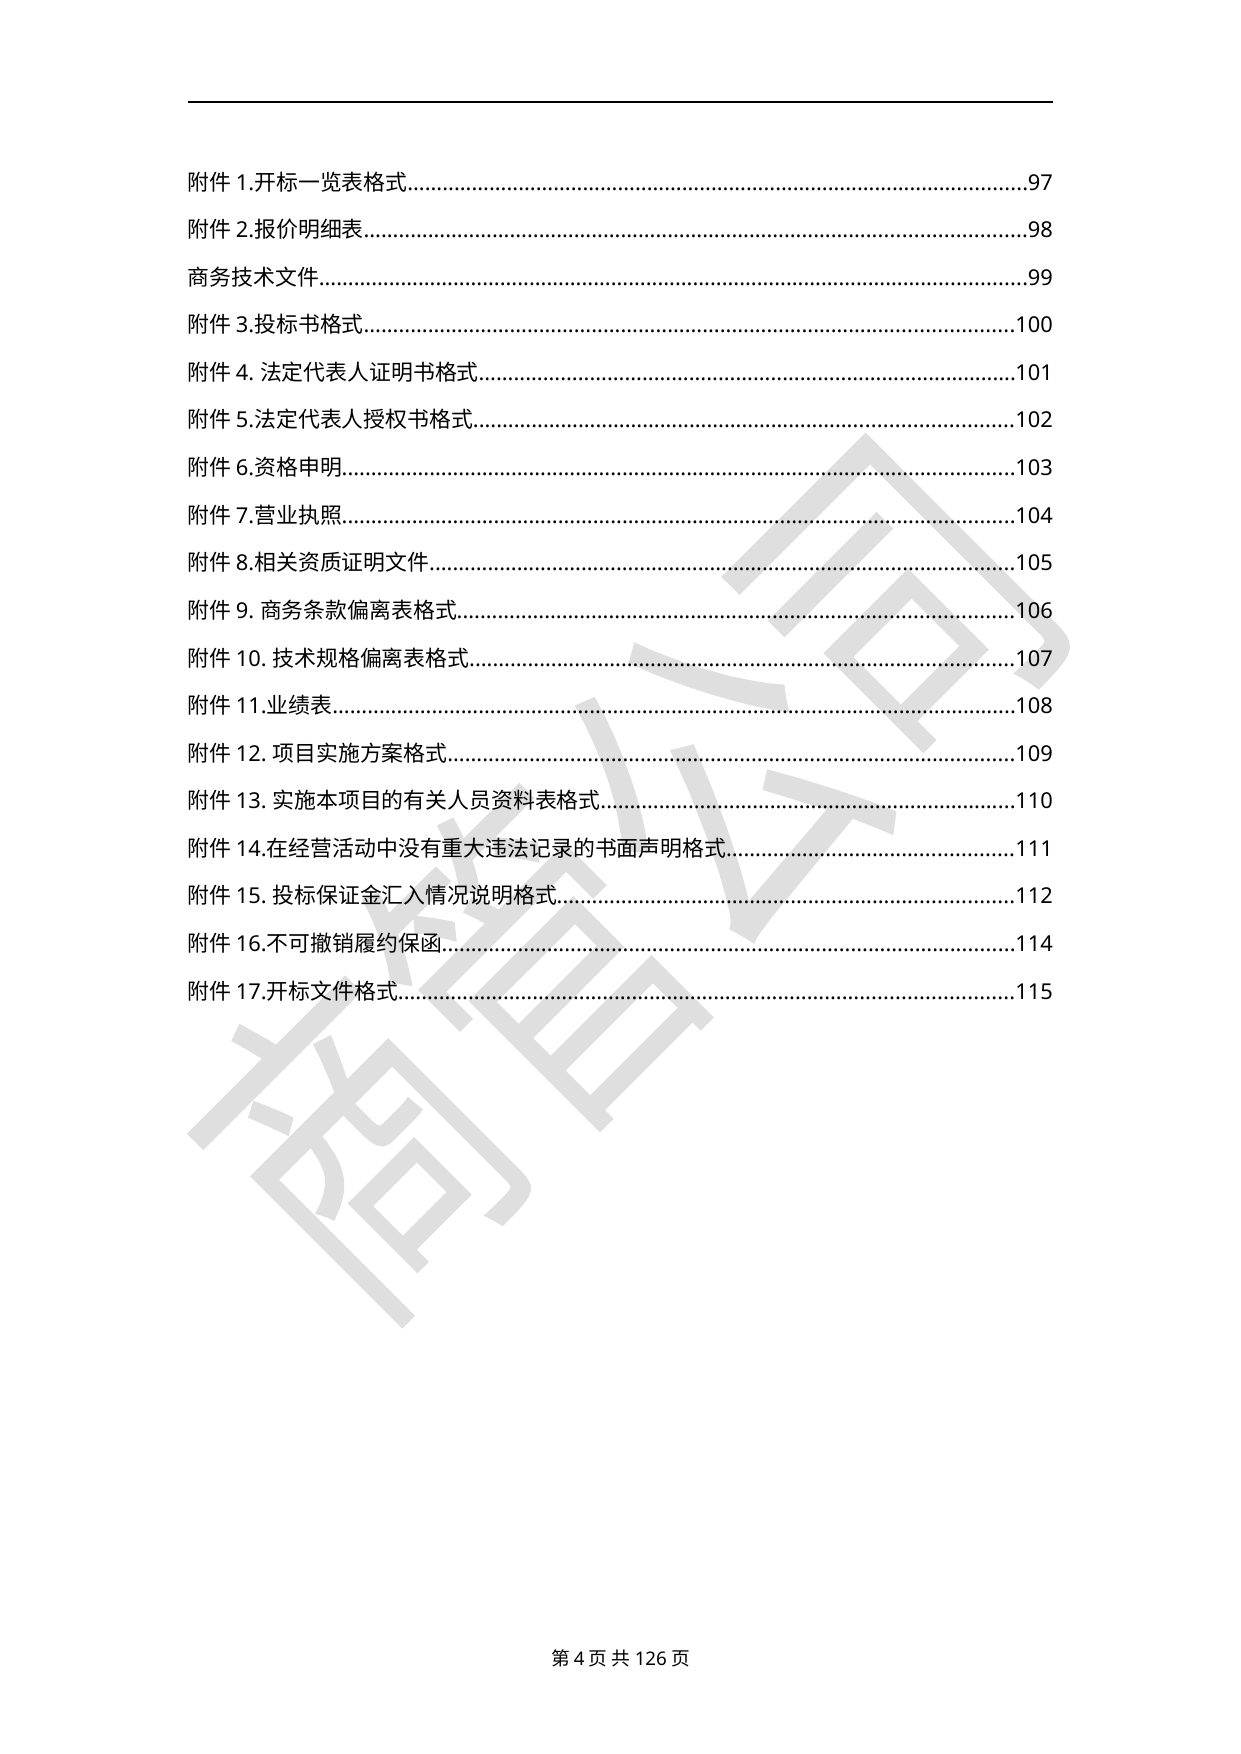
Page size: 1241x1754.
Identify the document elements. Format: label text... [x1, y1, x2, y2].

text 商务技术文件 99 [187, 260, 1053, 291]
text 附件7.营业执照 104 [187, 498, 1053, 529]
text 附件13. 实施本项目的有关人员资料表格式 110 [187, 783, 1053, 815]
text 附件3.投标书格式 100 [187, 307, 1053, 339]
text 附件17.开标文件格式 115 [187, 974, 1053, 1006]
text 附件10. 技术规格偏离表格式 107 [187, 641, 1053, 672]
text 附件8.相关资质证明文件 105 [187, 545, 1053, 577]
text 附件14.在经营活动中没有重大违法记录的书面声明格式 111 [187, 831, 1053, 863]
text 附件12. 项目实施方案格式 109 [187, 736, 1053, 767]
text 附件11.业绩表 108 [187, 688, 1053, 720]
text 附件4. 法定代表人证明书格式 101 [187, 355, 1053, 387]
text 附件2.报价明细表 98 [187, 212, 1053, 244]
text 附件9. 商务条款偏离表格式 106 [187, 593, 1053, 625]
text 附件1.开标一览表格式 97 [187, 164, 1053, 196]
text 附件16.不可撤销履约保函 114 [187, 926, 1053, 958]
text 附件6.资格申明 103 [187, 450, 1053, 482]
text 附件5.法定代表人授权书格式 102 [187, 402, 1053, 434]
text 附件15. 投标保证金汇入情况说明格式 112 [187, 878, 1053, 910]
